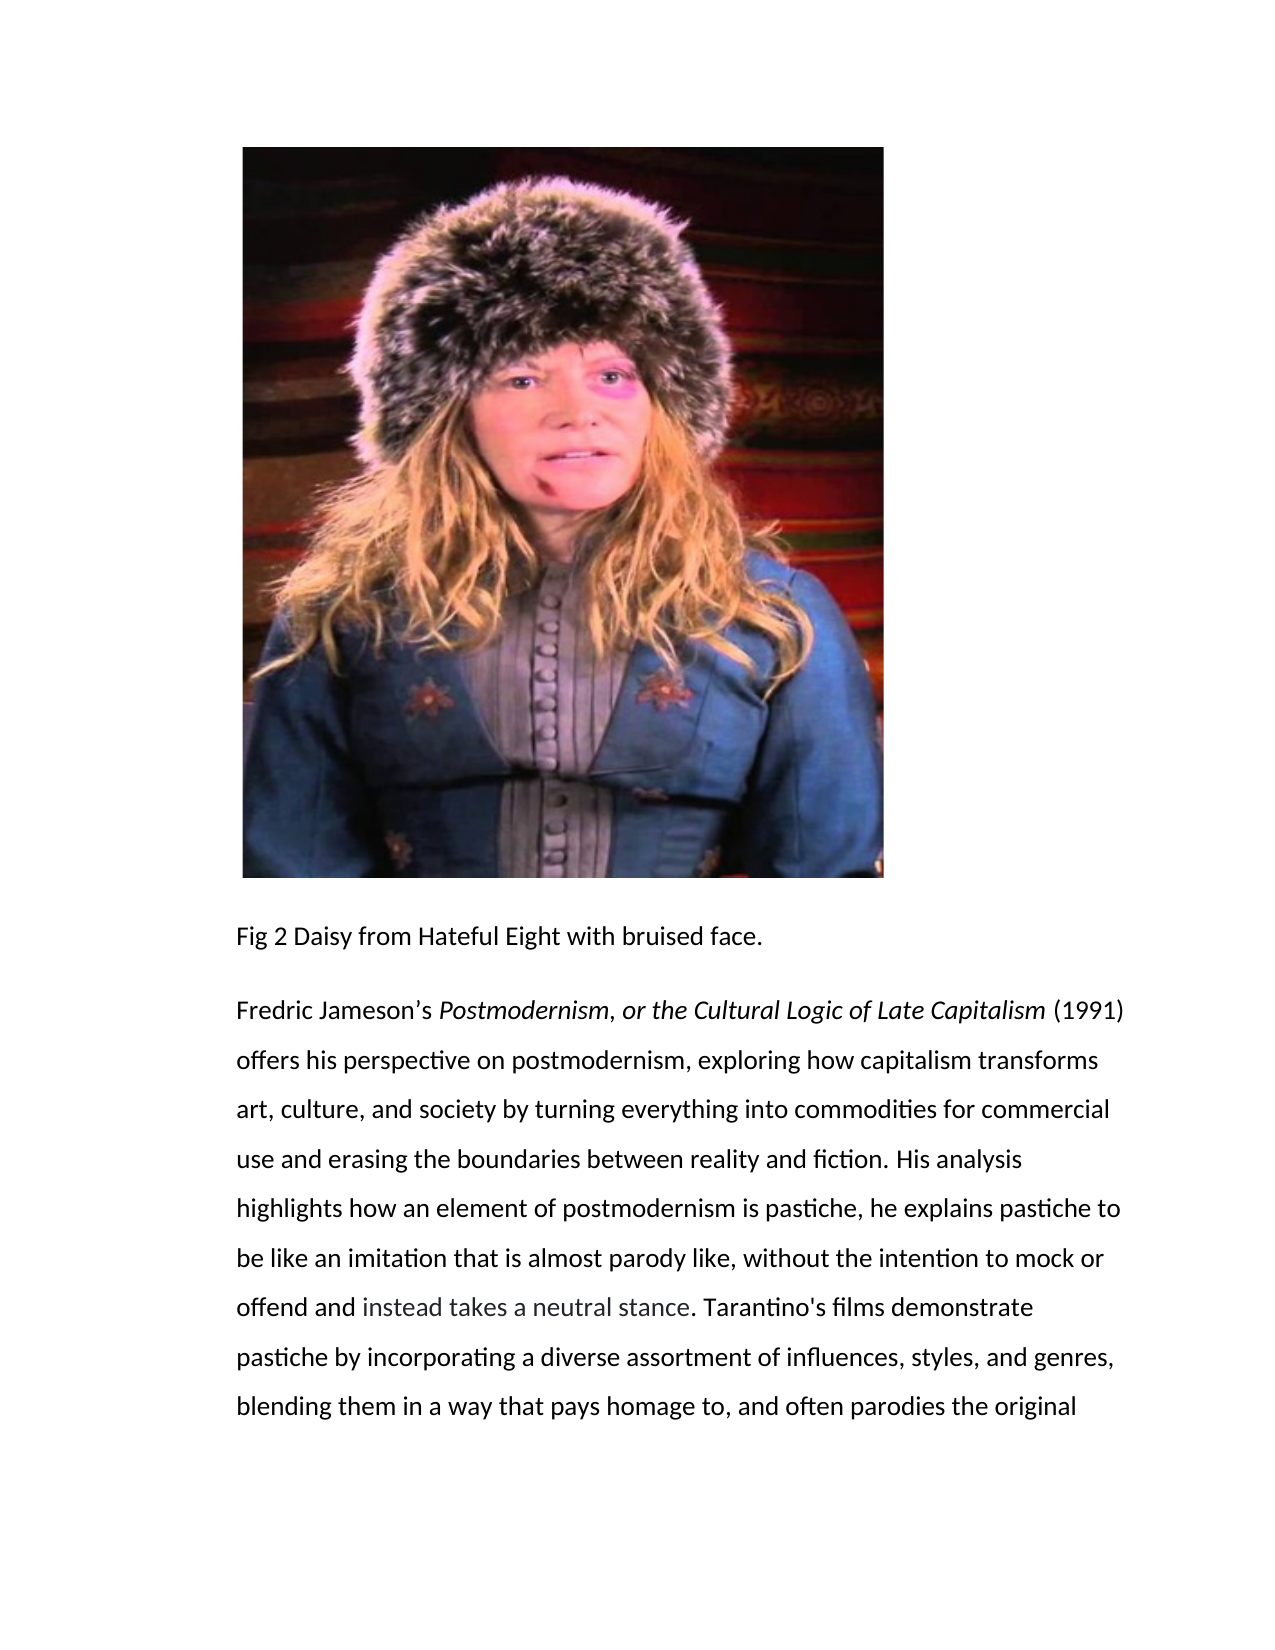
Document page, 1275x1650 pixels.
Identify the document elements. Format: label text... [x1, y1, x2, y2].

picture [242, 147, 884, 878]
text Fig 2 Daisy from Hateful Eight with bruised face. [236, 919, 1127, 952]
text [236, 993, 1127, 1422]
